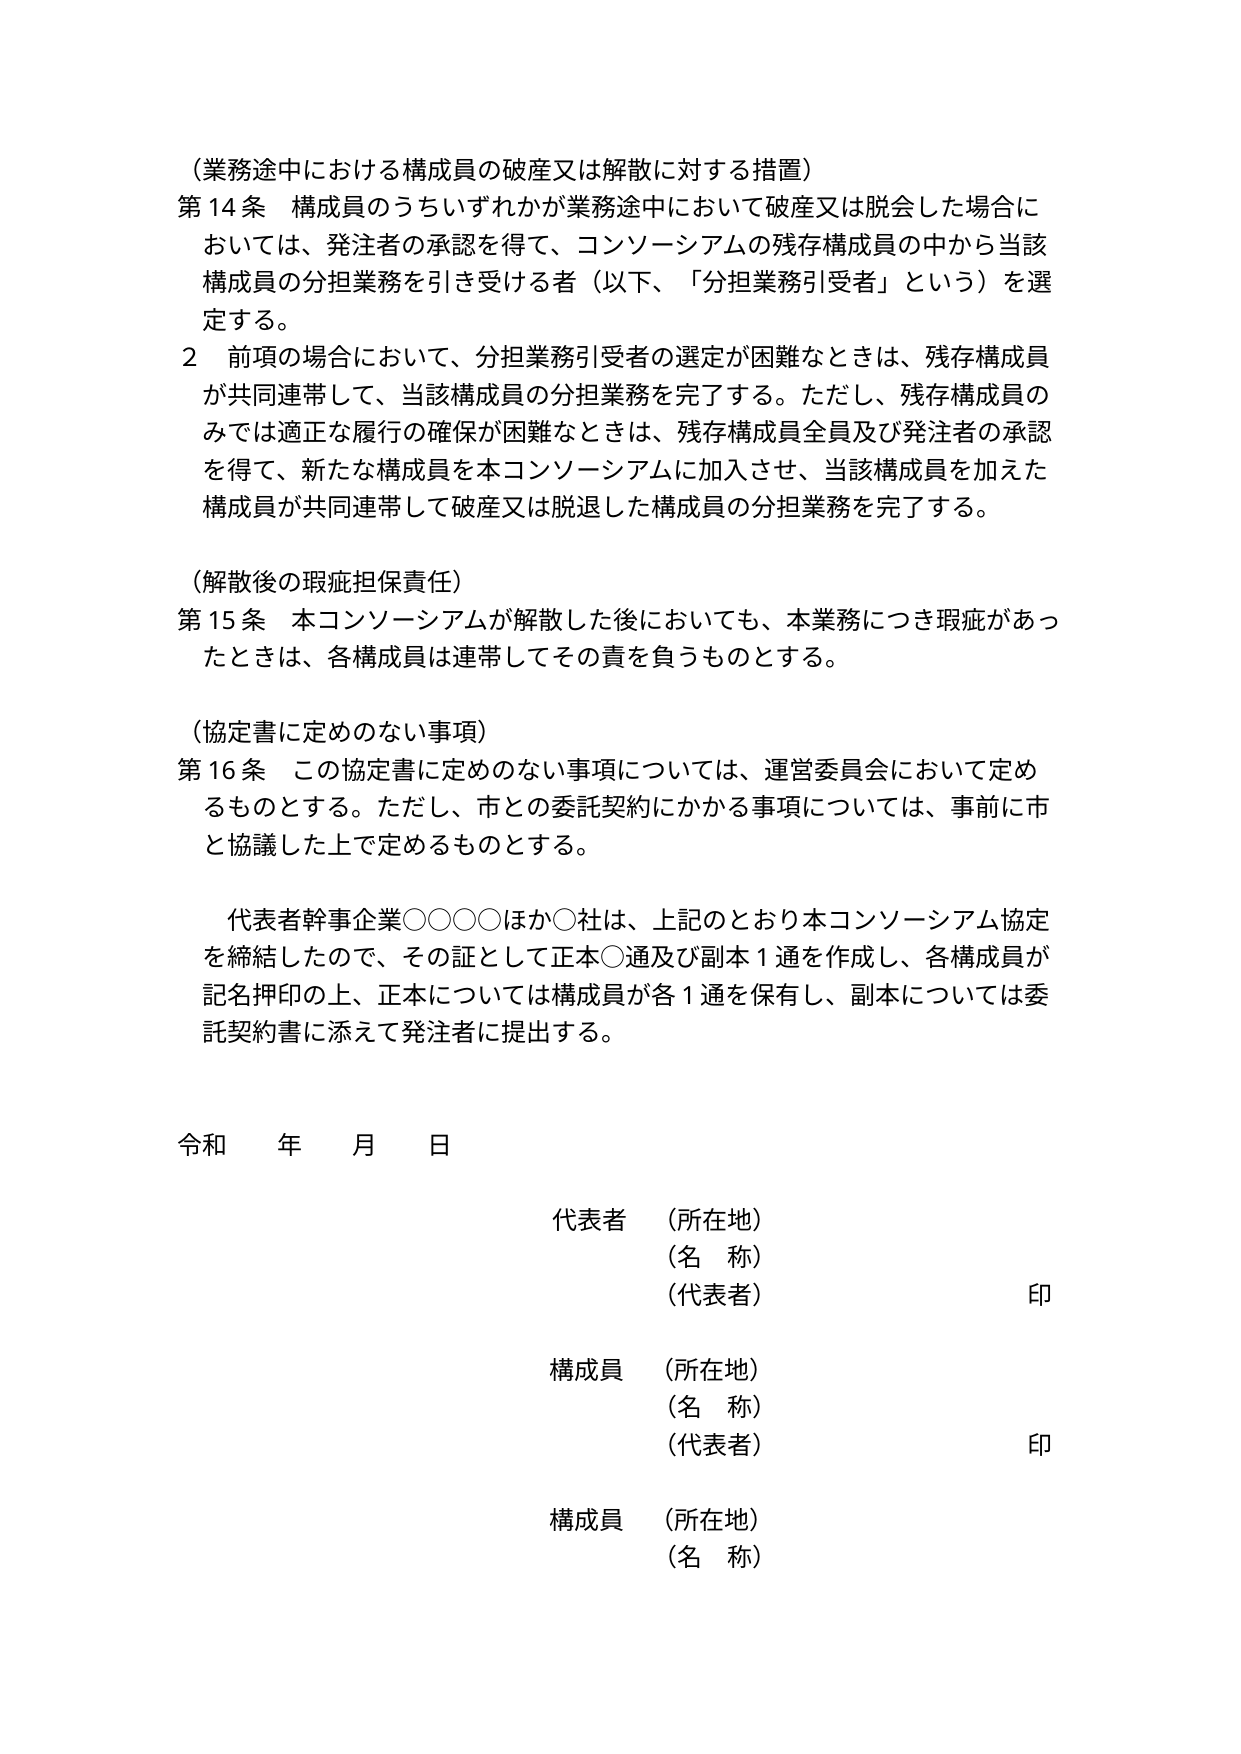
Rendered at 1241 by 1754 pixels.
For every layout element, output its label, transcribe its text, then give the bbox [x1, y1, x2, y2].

text （協定書に定めのない事項） [177, 712, 1063, 750]
text 第16条 この協定書に定めのない事項については、運営委員会において定めるものとする。ただし、市との委託契約にかかる事項については、事前に市と協議した上で定めるものとする。 [177, 750, 1063, 862]
text 第14条 構成員のうちいずれかが業務途中において破産又は脱会した場合においては、発注者の承認を得て、コンソーシアムの残存構成員の中から当該構成員の分担業務を引き受ける者（以下、「分担業務引受者」という）を選定する。 [177, 187, 1063, 337]
text （名 称） [177, 1537, 1063, 1575]
text （代表者） 印 [177, 1425, 1063, 1462]
text （業務途中における構成員の破産又は解散に対する措置） [177, 150, 1063, 187]
text 代表者 （所在地） [177, 1200, 1063, 1237]
text （代表者） 印 [177, 1275, 1063, 1312]
text （名 称） [177, 1237, 1063, 1275]
text 代表者幹事企業○○○○ほか○社は、上記のとおり本コンソーシアム協定を締結したので、その証として正本○通及び副本1通を作成し、各構成員が記名押印の上、正本については構成員が各1通を保有し、副本については委託契約書に添えて発注者に提出する。 [177, 900, 1063, 1050]
text （名 称） [177, 1387, 1063, 1425]
text 構成員 （所在地） [199, 1500, 1063, 1537]
text ２ 前項の場合において、分担業務引受者の選定が困難なときは、残存構成員が共同連帯して、当該構成員の分担業務を完了する。ただし、残存構成員のみでは適正な履行の確保が困難なときは、残存構成員全員及び発注者の承認を得て、新たな構成員を本コンソーシアムに加入させ、当該構成員を加えた構成員が共同連帯して破産又は脱退した構成員の分担業務を完了する。 [177, 337, 1063, 525]
text （解散後の瑕疵担保責任） [177, 562, 1063, 600]
text 第15条 本コンソーシアムが解散した後においても、本業務につき瑕疵があったときは、各構成員は連帯してその責を負うものとする。 [177, 600, 1063, 675]
text 構成員 （所在地） [199, 1350, 1063, 1387]
text 令和 年 月 日 [177, 1125, 1063, 1162]
